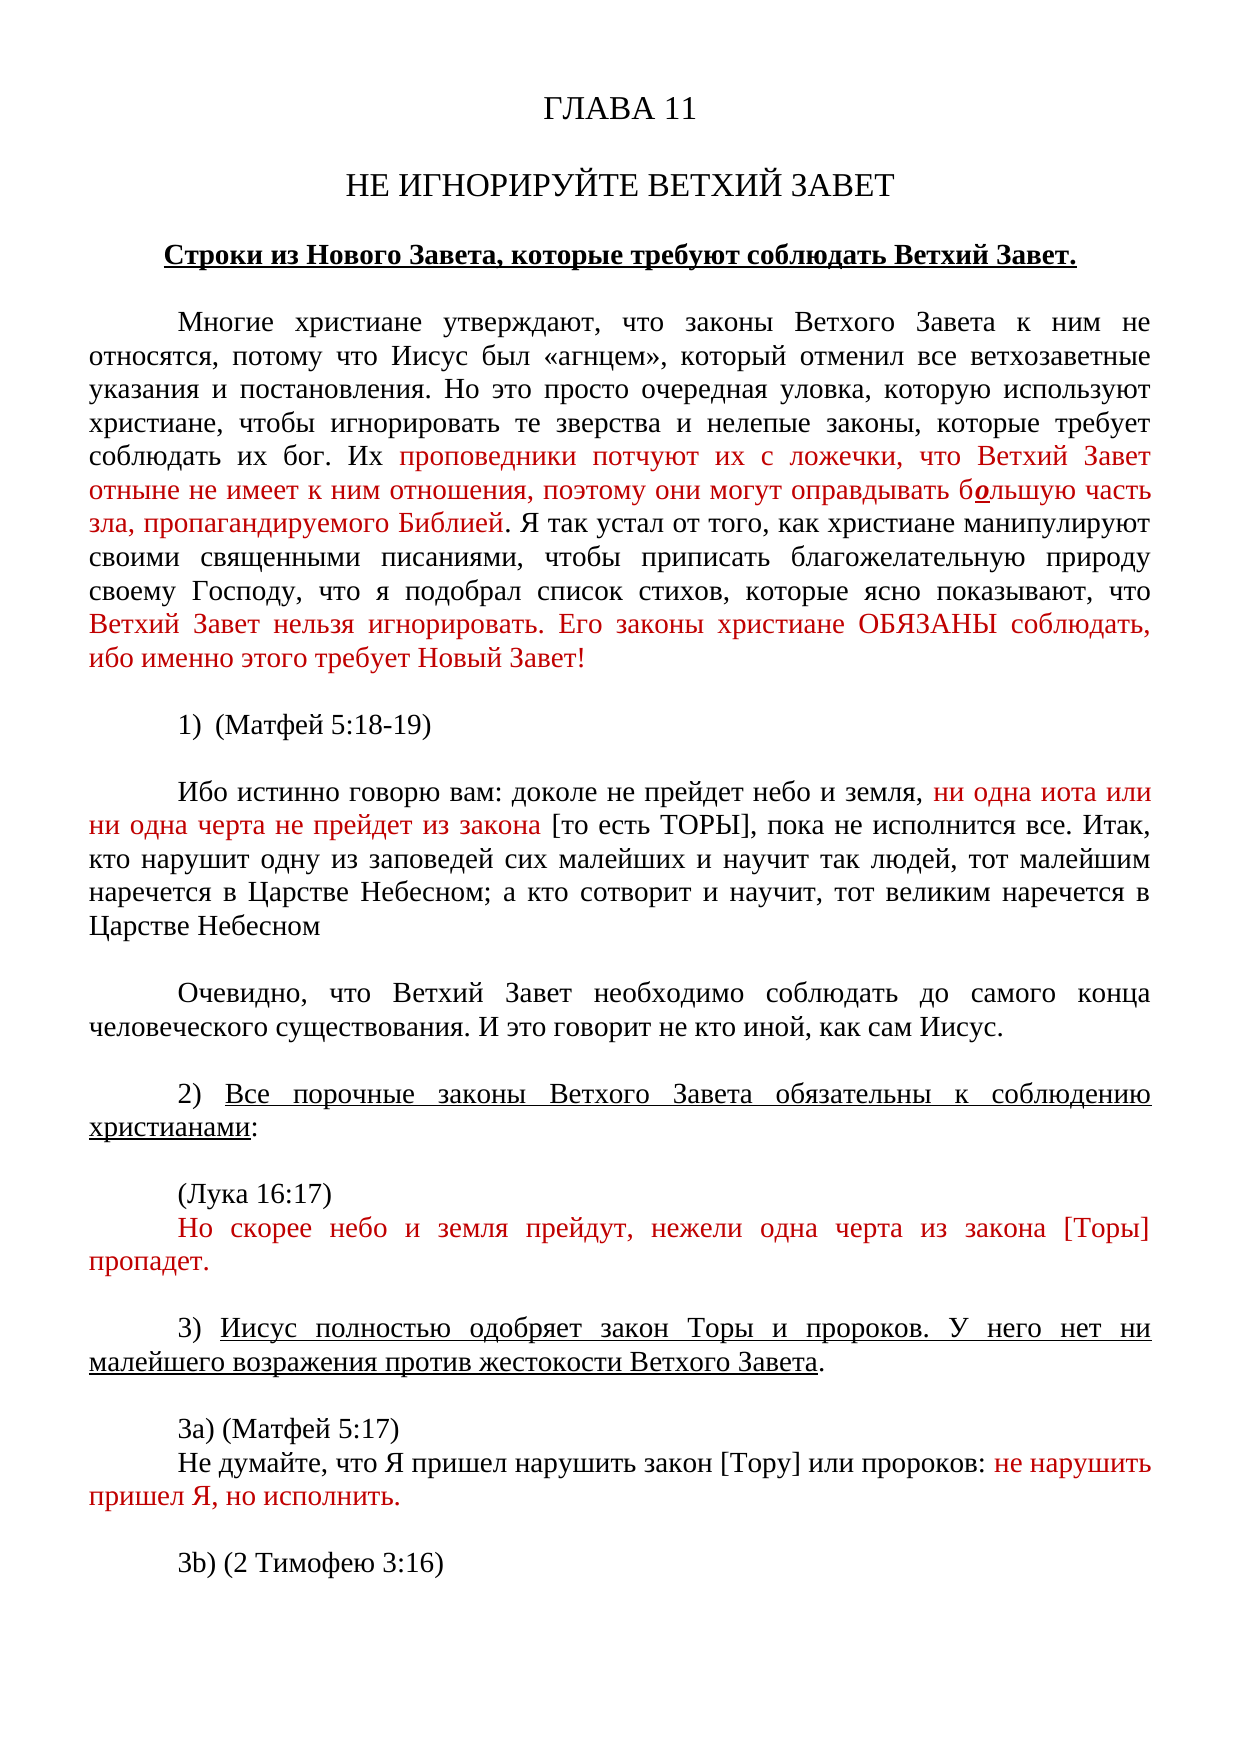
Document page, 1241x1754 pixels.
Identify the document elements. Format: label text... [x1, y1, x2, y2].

text Но скорее небо и земля прейдут, нежели одна черта из закона [Торы] пропадет. [89, 1210, 1152, 1277]
text (Лука 16:17) [89, 1176, 1152, 1210]
text Очевидно, что Ветхий Завет необходимо соблюдать до самого конца человеческого существования. И это говорит не кто иной, как сам Иисус. [89, 975, 1152, 1042]
text 3b) (2 Тимофею 3:16) [89, 1545, 1152, 1579]
text Не думайте, что Я пришел нарушить закон [Тору] или пророков: не нарушить пришел Я, но исполнить. [89, 1445, 1152, 1512]
text 3) Иисус полностью одобряет закон Торы и пророков. У него нет ни малейшего возражения против жестокости Ветхого Завета. [89, 1311, 1152, 1378]
text 2) Все порочные законы Ветхого Завета обязательны к соблюдению христианами: [89, 1076, 1152, 1143]
list (Матфей 5:18-19) [177, 707, 1152, 740]
text НЕ ИГНОРИРУЙТЕ ВЕТХИЙ ЗАВЕТ [89, 165, 1152, 204]
text Строки из Нового Завета, которые требуют соблюдать Ветхий Завет. [89, 237, 1152, 271]
text 3а) (Матфей 5:17) [89, 1411, 1152, 1445]
text Ибо истинно говорю вам: доколе не прейдет небо и земля, ни одна иота или ни одна черта не прейдет из закона [то есть ТОРЫ], пока не исполнится все. Итак, кто нарушит одну из заповедей сих малейших и научит так людей, тот малейшим наречется в Царстве Небесном; а кто сотворит и научит, тот великим наречется в Царстве Небесном [89, 774, 1152, 942]
text ГЛАВА 11 [89, 89, 1152, 127]
text Многие христиане утверждают, что законы Ветхого Завета к ним не относятся, потому что Иисус был «агнцем», который отменил все ветхозаветные указания и постановления. Но это просто очередная уловка, которую используют христиане, чтобы игнорировать те зверства и нелепые законы, которые требует соблюдать их бог. Их проповедники потчуют их с ложечки, что Ветхий Завет отныне не имеет к ним отношения, поэтому они могут оправдывать большую часть зла, пропагандируемого Библией. Я так устал от того, как христиане манипулируют своими священными писаниями, чтобы приписать благожелательную природу своему Господу, что я подобрал список стихов, которые ясно показывают, что Ветхий Завет нельзя игнорировать. Его законы христиане ОБЯЗАНЫ соблюдать, ибо именно этого требует Новый Завет! [89, 304, 1152, 673]
